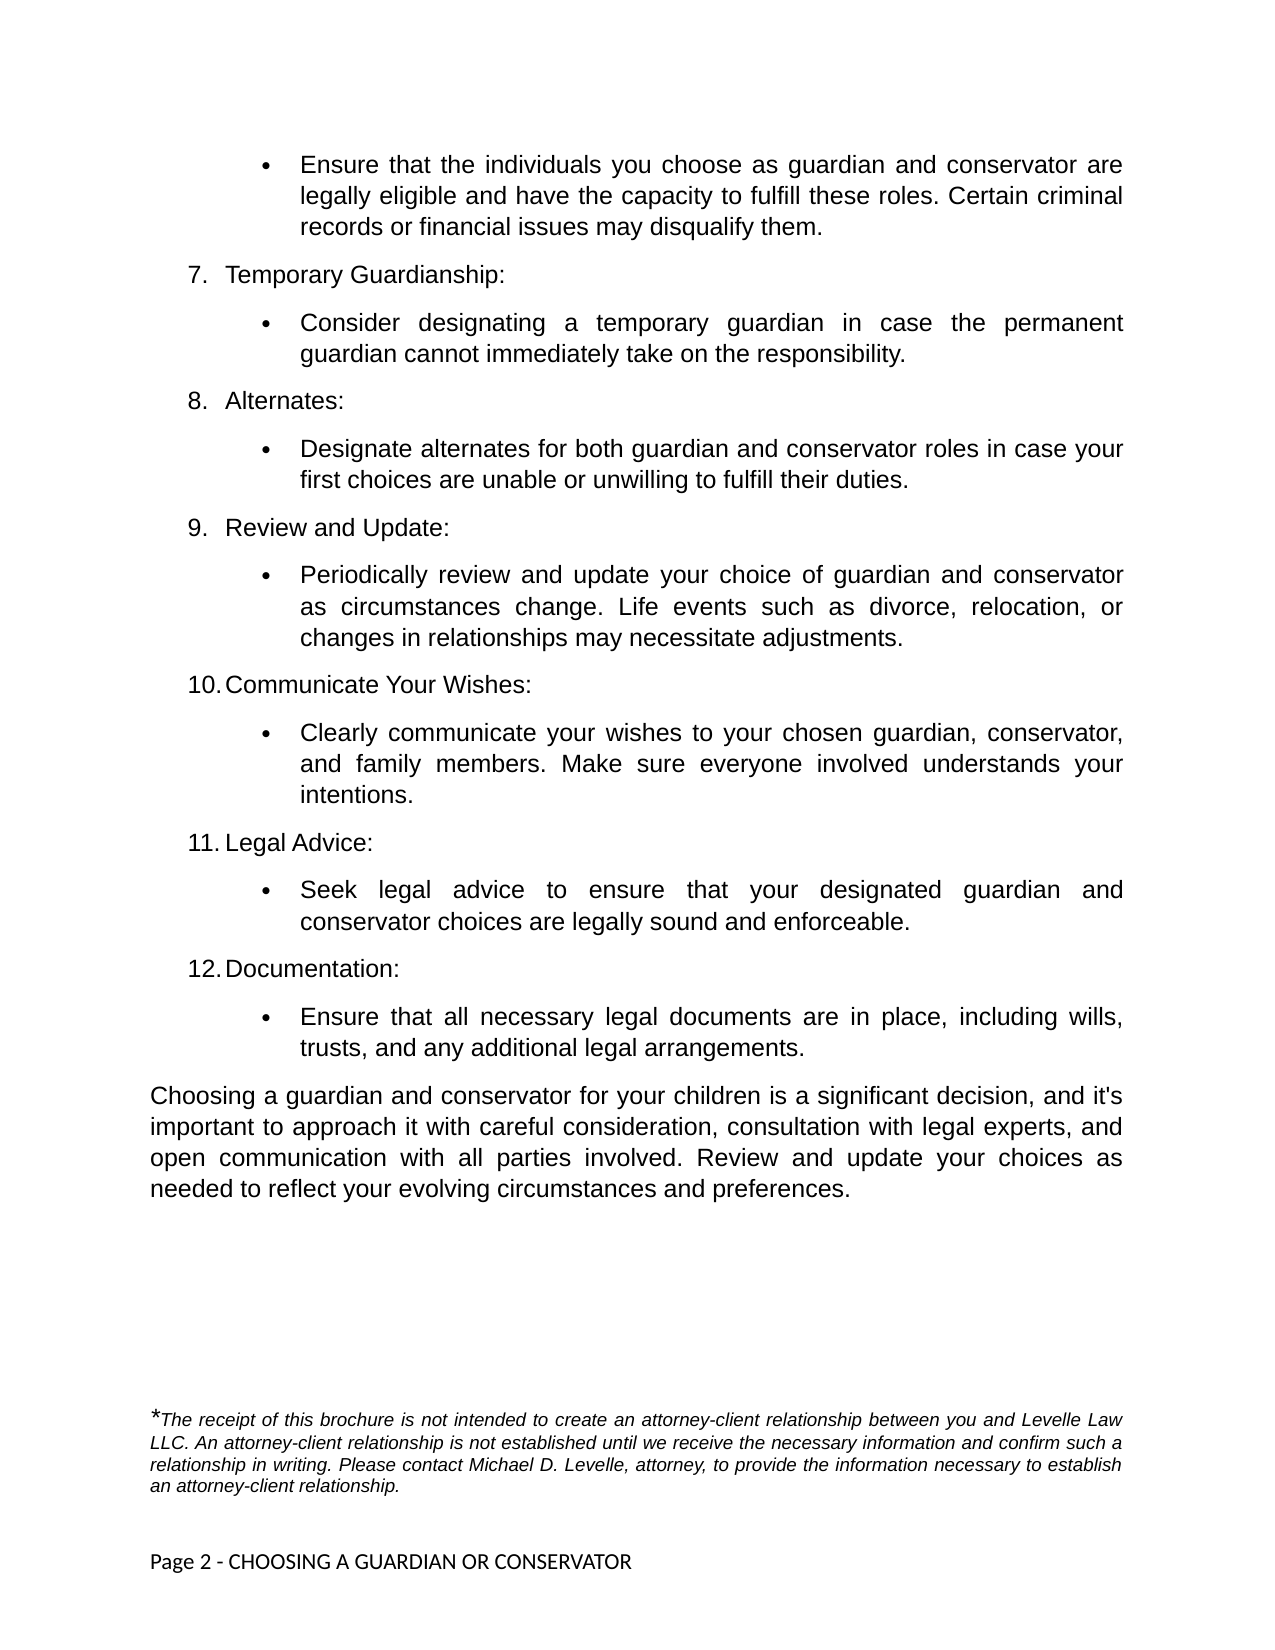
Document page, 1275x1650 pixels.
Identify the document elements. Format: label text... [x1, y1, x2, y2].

list Seek legal advice to ensure that your designated guardian and conservator choices are legally sound and enforceable. [262, 875, 1125, 935]
list Designate alternates for both guardian and conservator roles in case your first choices are unable or unwilling to fulfill their duties. [262, 434, 1125, 494]
list Periodically review and update your choice of guardian and conservator as circumstances change. Life events such as divorce, relocation, or changes in relationships may necessitate adjustments. [262, 560, 1125, 651]
list Communicate Your Wishes: [187, 670, 1125, 699]
list Clearly communicate your wishes to your chosen guardian, conservator, and family members. Make sure everyone involved understands your intentions. [262, 718, 1125, 809]
list Alternates: [187, 386, 1125, 415]
list Review and Update: [187, 513, 1125, 541]
list Legal Advice: [187, 828, 1125, 856]
list Temporary Guardianship: [187, 260, 1125, 288]
text *The receipt of this brochure is not intended to create an attorney-client relationship between you and Levelle Law LLC. An attorney-client relationship is not established until we receive the necessary information and confirm such a relationship in writing. Please contact Michael D. Levelle, attorney, to provide the information necessary to establish an attorney-client relationship. [150, 1403, 1125, 1497]
list Documentation: [187, 954, 1125, 983]
list Ensure that the individuals you choose as guardian and conservator are legally eligible and have the capacity to fulfill these roles. Certain criminal records or financial issues may disqualify them. [262, 150, 1125, 241]
list Ensure that all necessary legal documents are in place, including wills, trusts, and any additional legal arrangements. [262, 1002, 1125, 1062]
list Consider designating a temporary guardian in case the permanent guardian cannot immediately take on the responsibility. [262, 307, 1125, 367]
text Choosing a guardian and conservator for your children is a significant decision, and it's important to approach it with careful consideration, consultation with legal experts, and open communication with all parties involved. Review and update your choices as needed to reflect your evolving circumstances and preferences. [150, 1081, 1125, 1202]
